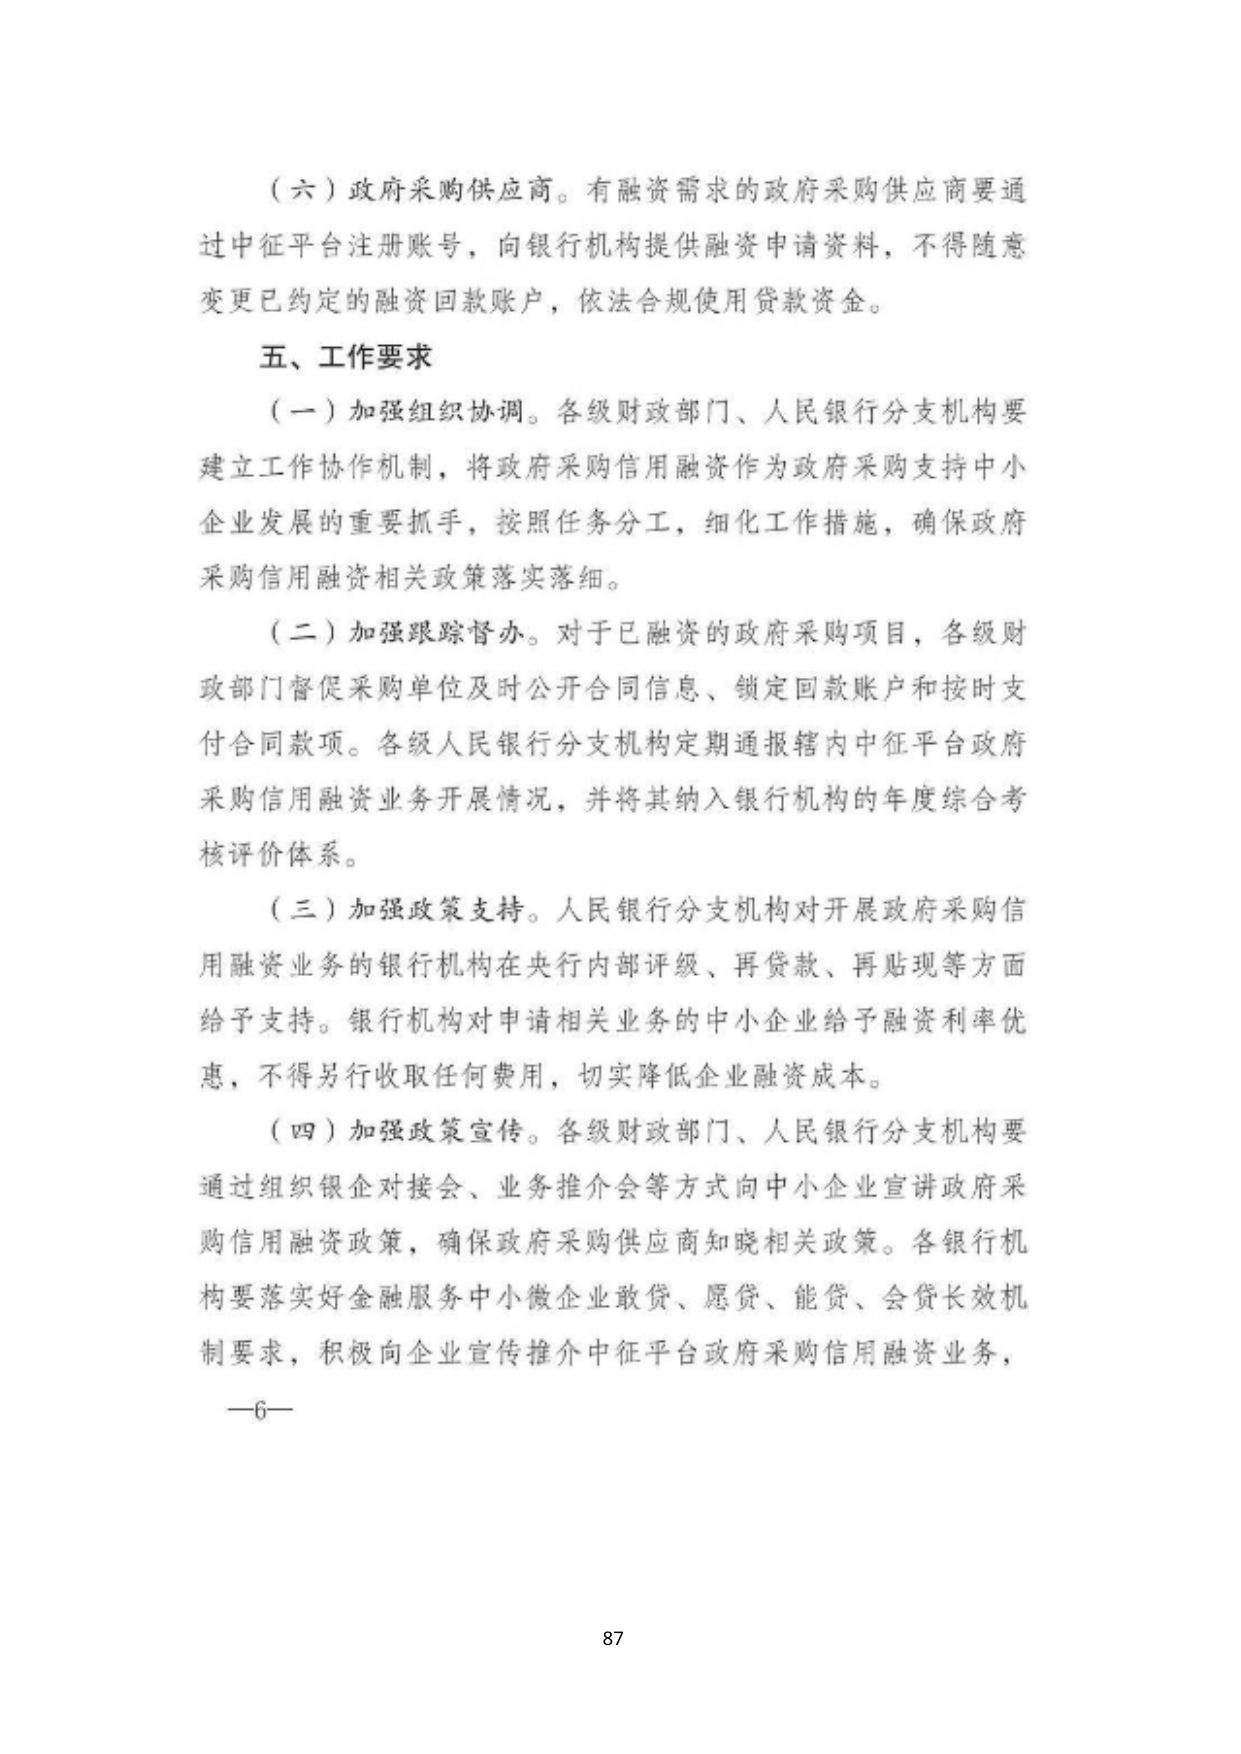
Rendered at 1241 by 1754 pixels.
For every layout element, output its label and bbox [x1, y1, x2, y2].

picture [165, 147, 1075, 1502]
